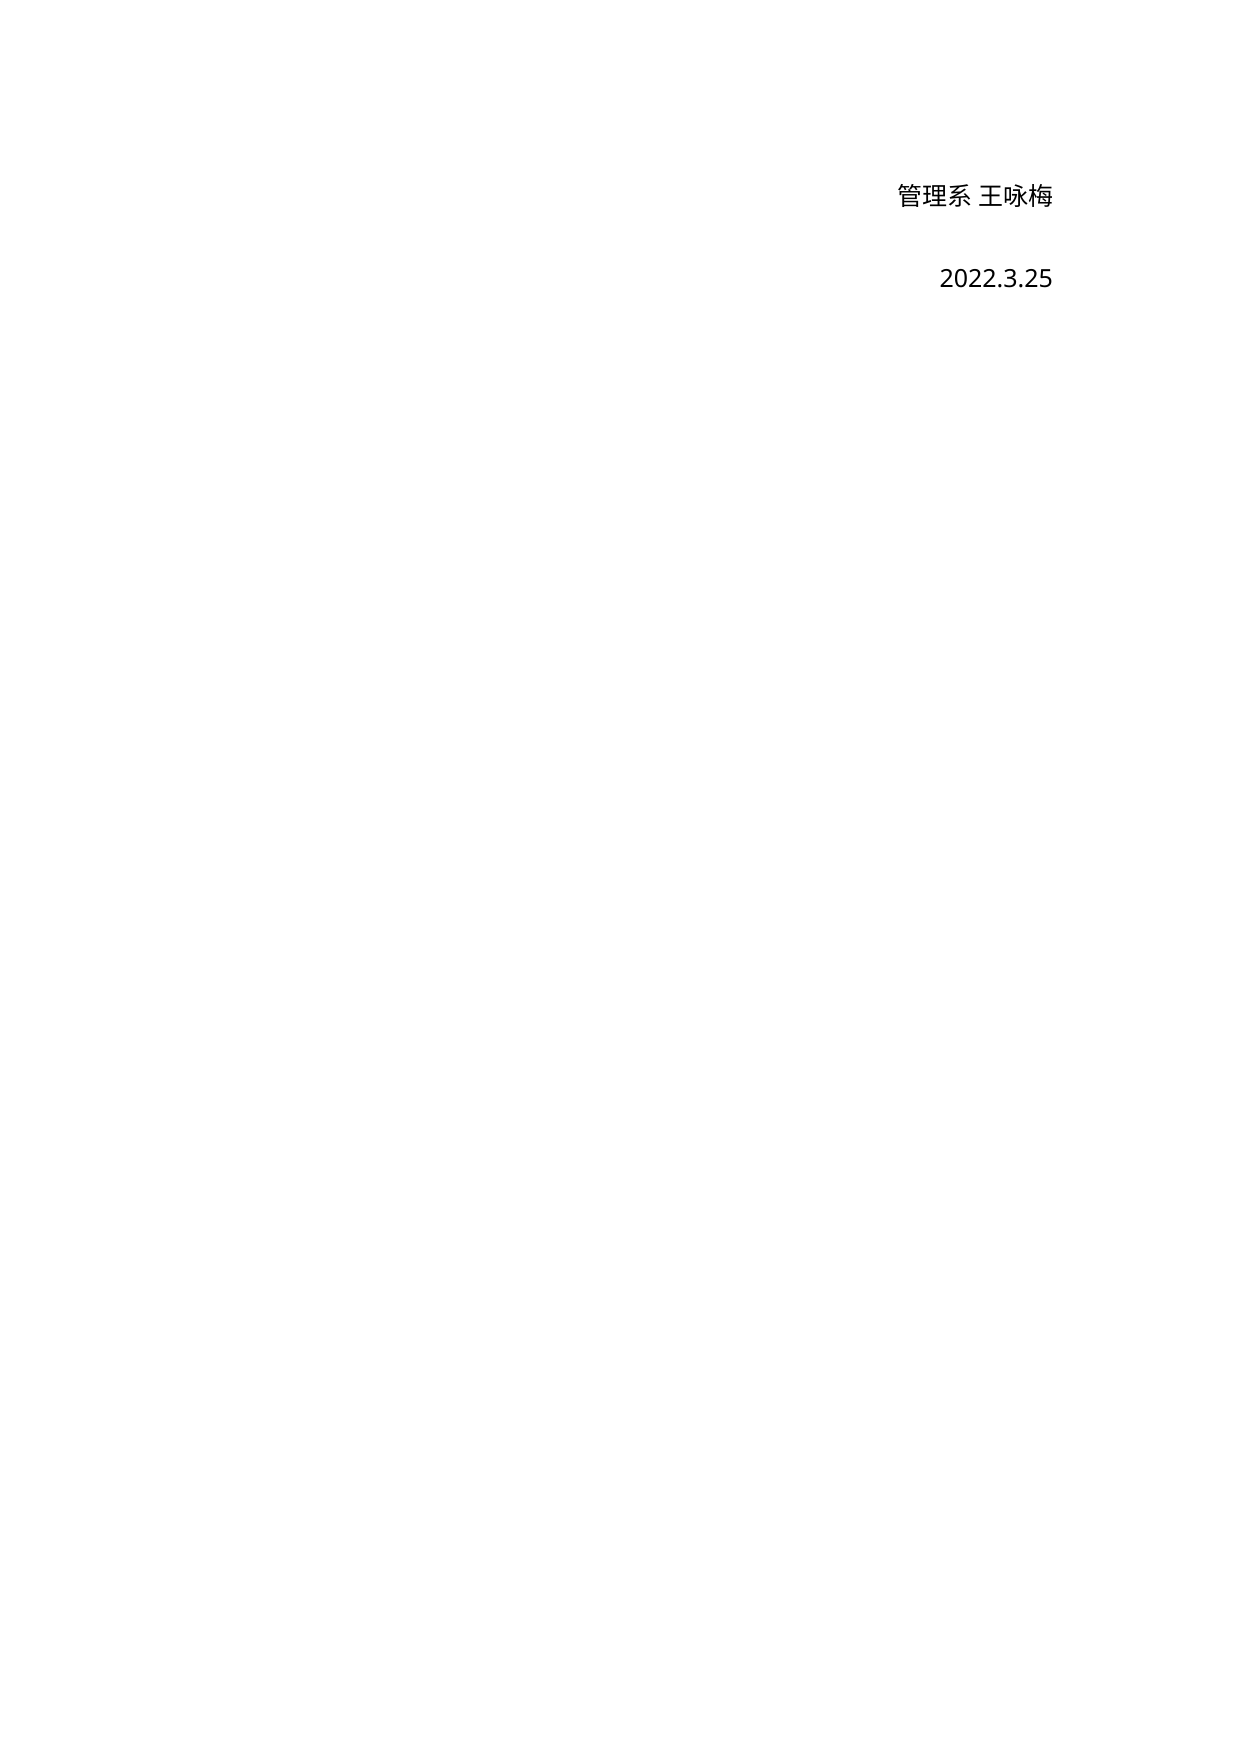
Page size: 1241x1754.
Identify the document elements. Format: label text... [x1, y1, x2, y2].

text 管理系 王咏梅 [187, 162, 1053, 227]
text 2022.3.25 [187, 245, 1053, 310]
